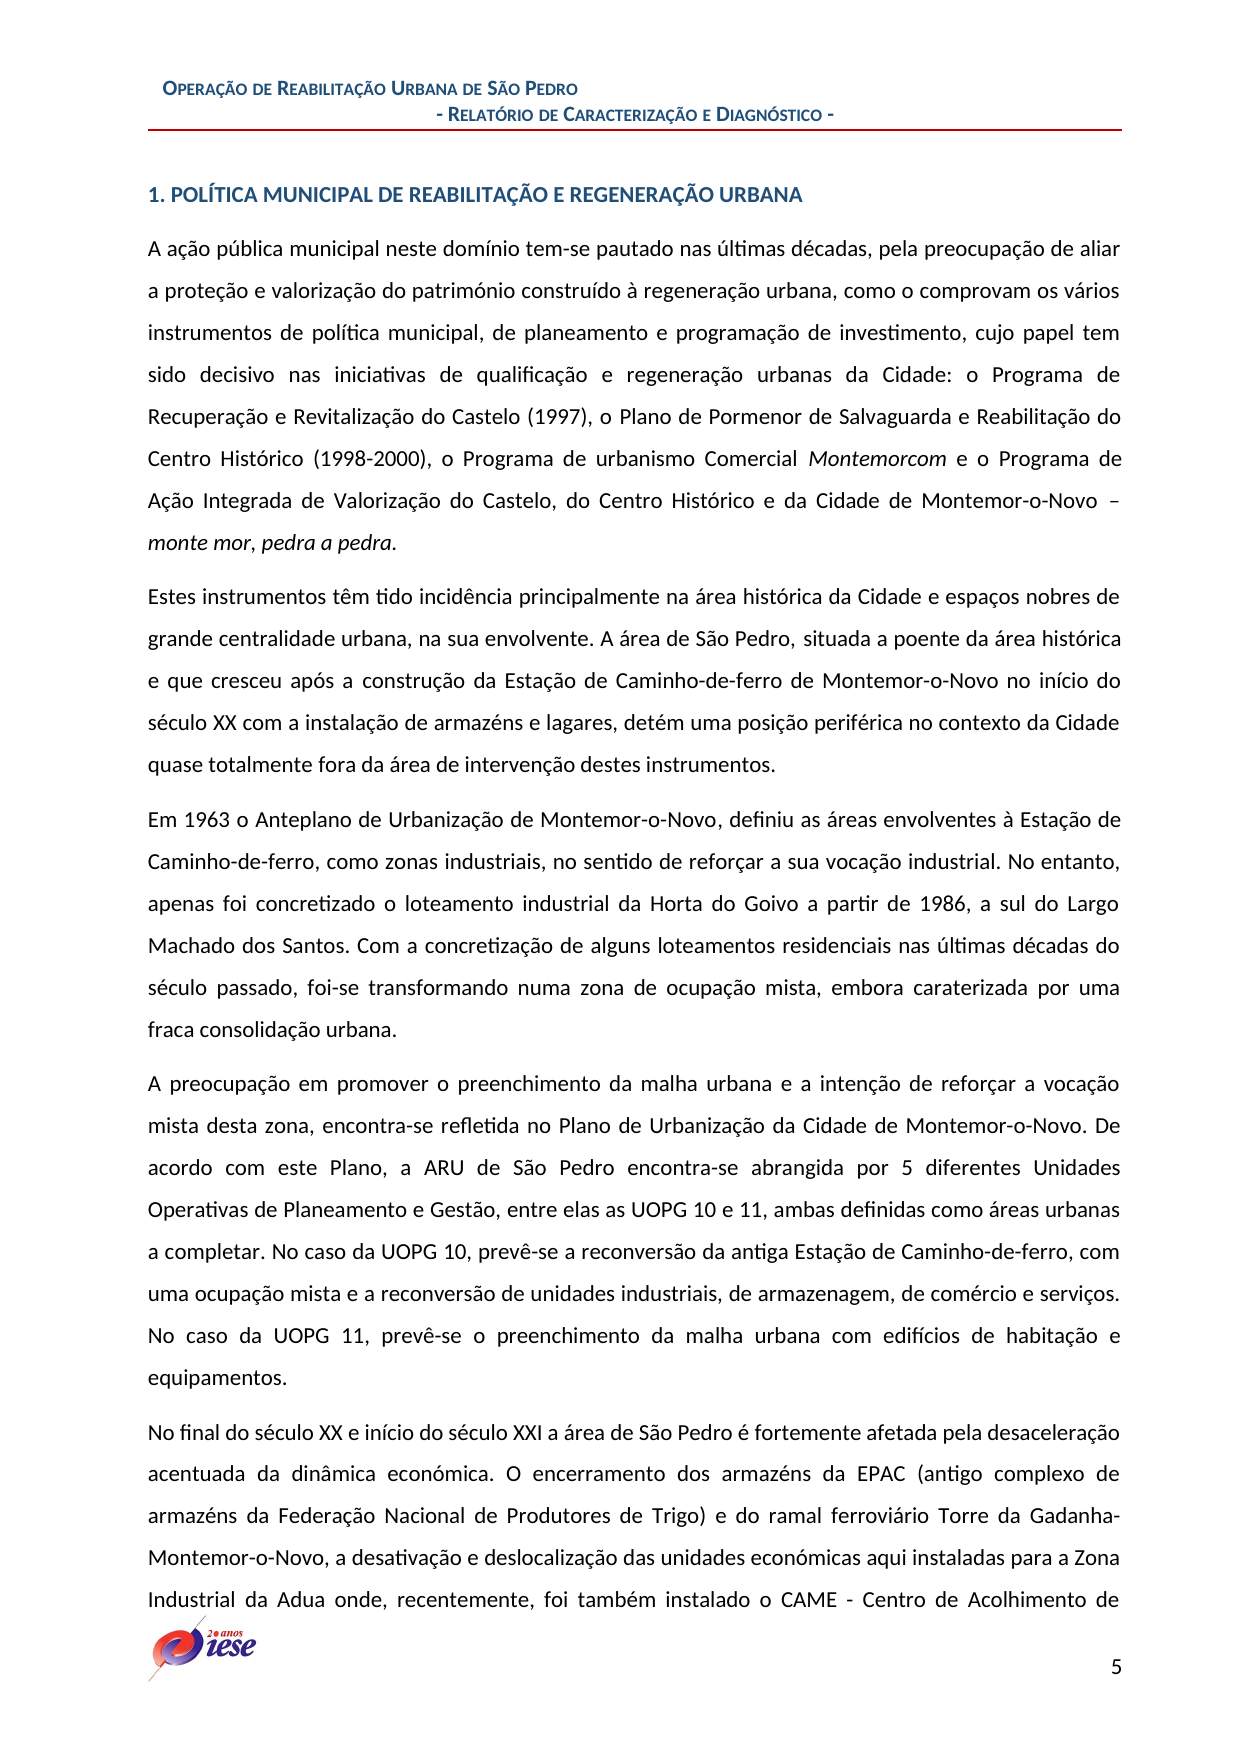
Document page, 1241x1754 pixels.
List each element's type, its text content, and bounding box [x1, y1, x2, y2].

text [148, 1418, 1122, 1613]
text Em 1963 o Anteplano de Urbanização de Montemor-o-Novo, definiu as áreas envolventes à Estação de Caminho-de-ferro, como zonas industriais, no sentido de reforçar a sua vocação industrial. No entanto, apenas foi concretizado o loteamento industrial da Horta do Goivo a partir de 1986, a sul do Largo Machado dos Santos. Com a concretização de alguns loteamentos residenciais nas últimas décadas do século passado, foi-se transformando numa zona de ocupação mista, embora caraterizada por uma fraca consolidação urbana. [148, 805, 1122, 1043]
picture [134, 1609, 280, 1698]
text A ação pública municipal neste domínio tem-se pautado nas últimas décadas, pela preocupação de aliar a proteção e valorização do património construído à regeneração urbana, como o comprovam os vários instrumentos de política municipal, de planeamento e programação de investimento, cujo papel tem sido decisivo nas iniciativas de qualificação e regeneração urbanas da Cidade: o Programa de Recuperação e Revitalização do Castelo (1997), o Plano de Pormenor de Salvaguarda e Reabilitação do Centro Histórico (1998-2000), o Programa de urbanismo Comercial Montemorcom e o Programa de Ação Integrada de Valorização do Castelo, do Centro Histórico e da Cidade de Montemor-o-Novo – monte mor, pedra a pedra. [148, 234, 1122, 556]
subtitle 1. POLÍTICA MUNICIPAL DE REABILITAÇÃO E REGENERAÇÃO URBANA [148, 180, 1122, 208]
text Estes instrumentos têm tido incidência principalmente na área histórica da Cidade e espaços nobres de grande centralidade urbana, na sua envolvente. A área de São Pedro, situada a poente da área histórica e que cresceu após a construção da Estação de Caminho-de-ferro de Montemor-o-Novo no início do século XX com a instalação de armazéns e lagares, detém uma posição periférica no contexto da Cidade quase totalmente fora da área de intervenção destes instrumentos. [148, 582, 1122, 778]
text A preocupação em promover o preenchimento da malha urbana e a intenção de reforçar a vocação mista desta zona, encontra-se refletida no Plano de Urbanização da Cidade de Montemor-o-Novo. De acordo com este Plano, a ARU de São Pedro encontra-se abrangida por 5 diferentes Unidades Operativas de Planeamento e Gestão, entre elas as UOPG 10 e 11, ambas definidas como áreas urbanas a completar. No caso da UOPG 10, prevê-se a reconversão da antiga Estação de Caminho-de-ferro, com uma ocupação mista e a reconversão de unidades industriais, de armazenagem, de comércio e serviços. No caso da UOPG 11, prevê-se o preenchimento da malha urbana com edifícios de habitação e equipamentos. [148, 1069, 1122, 1391]
